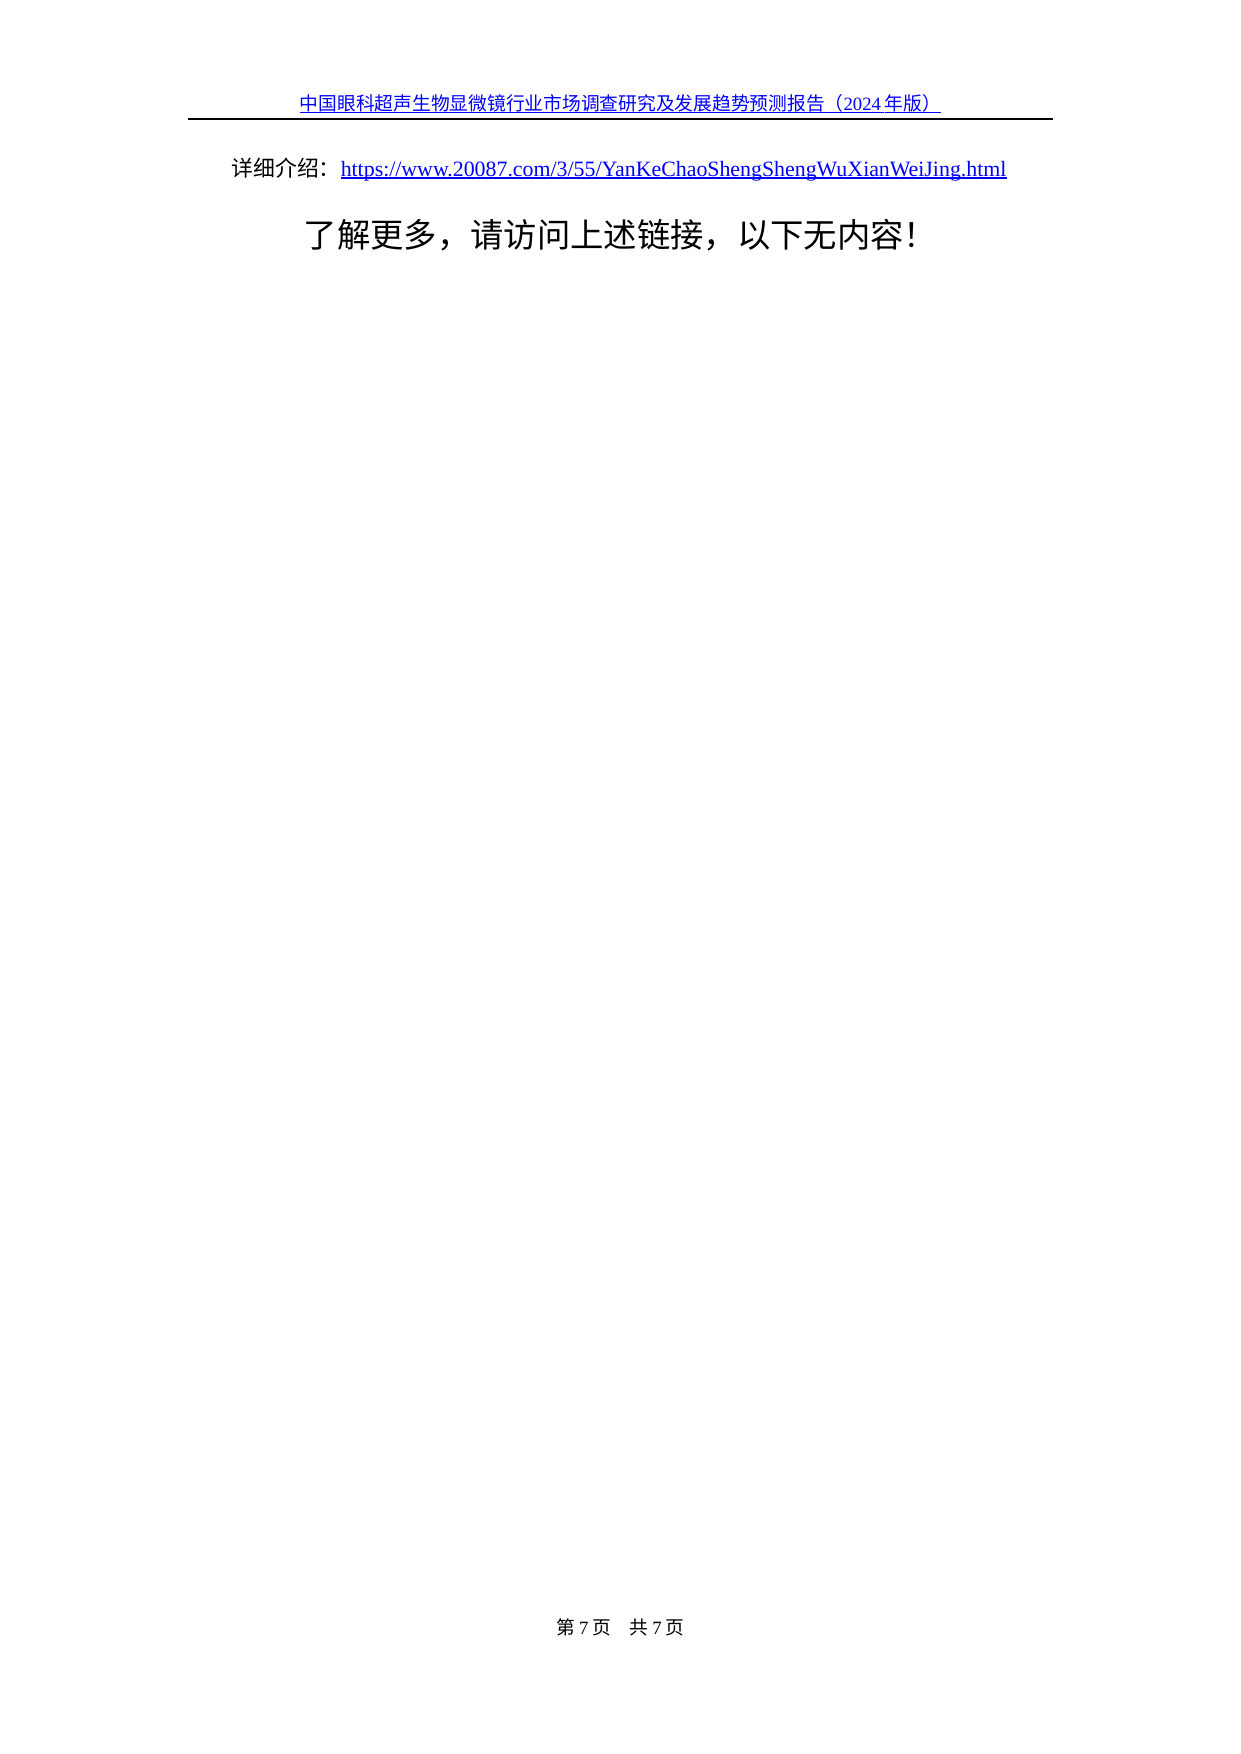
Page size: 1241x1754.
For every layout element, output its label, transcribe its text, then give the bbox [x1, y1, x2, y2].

title 了解更多，请访问上述链接，以下无内容！ [187, 200, 1053, 265]
text 详细介绍：https://www.20087.com/3/55/YanKeChaoShengShengWuXianWeiJing.html [187, 150, 1053, 183]
